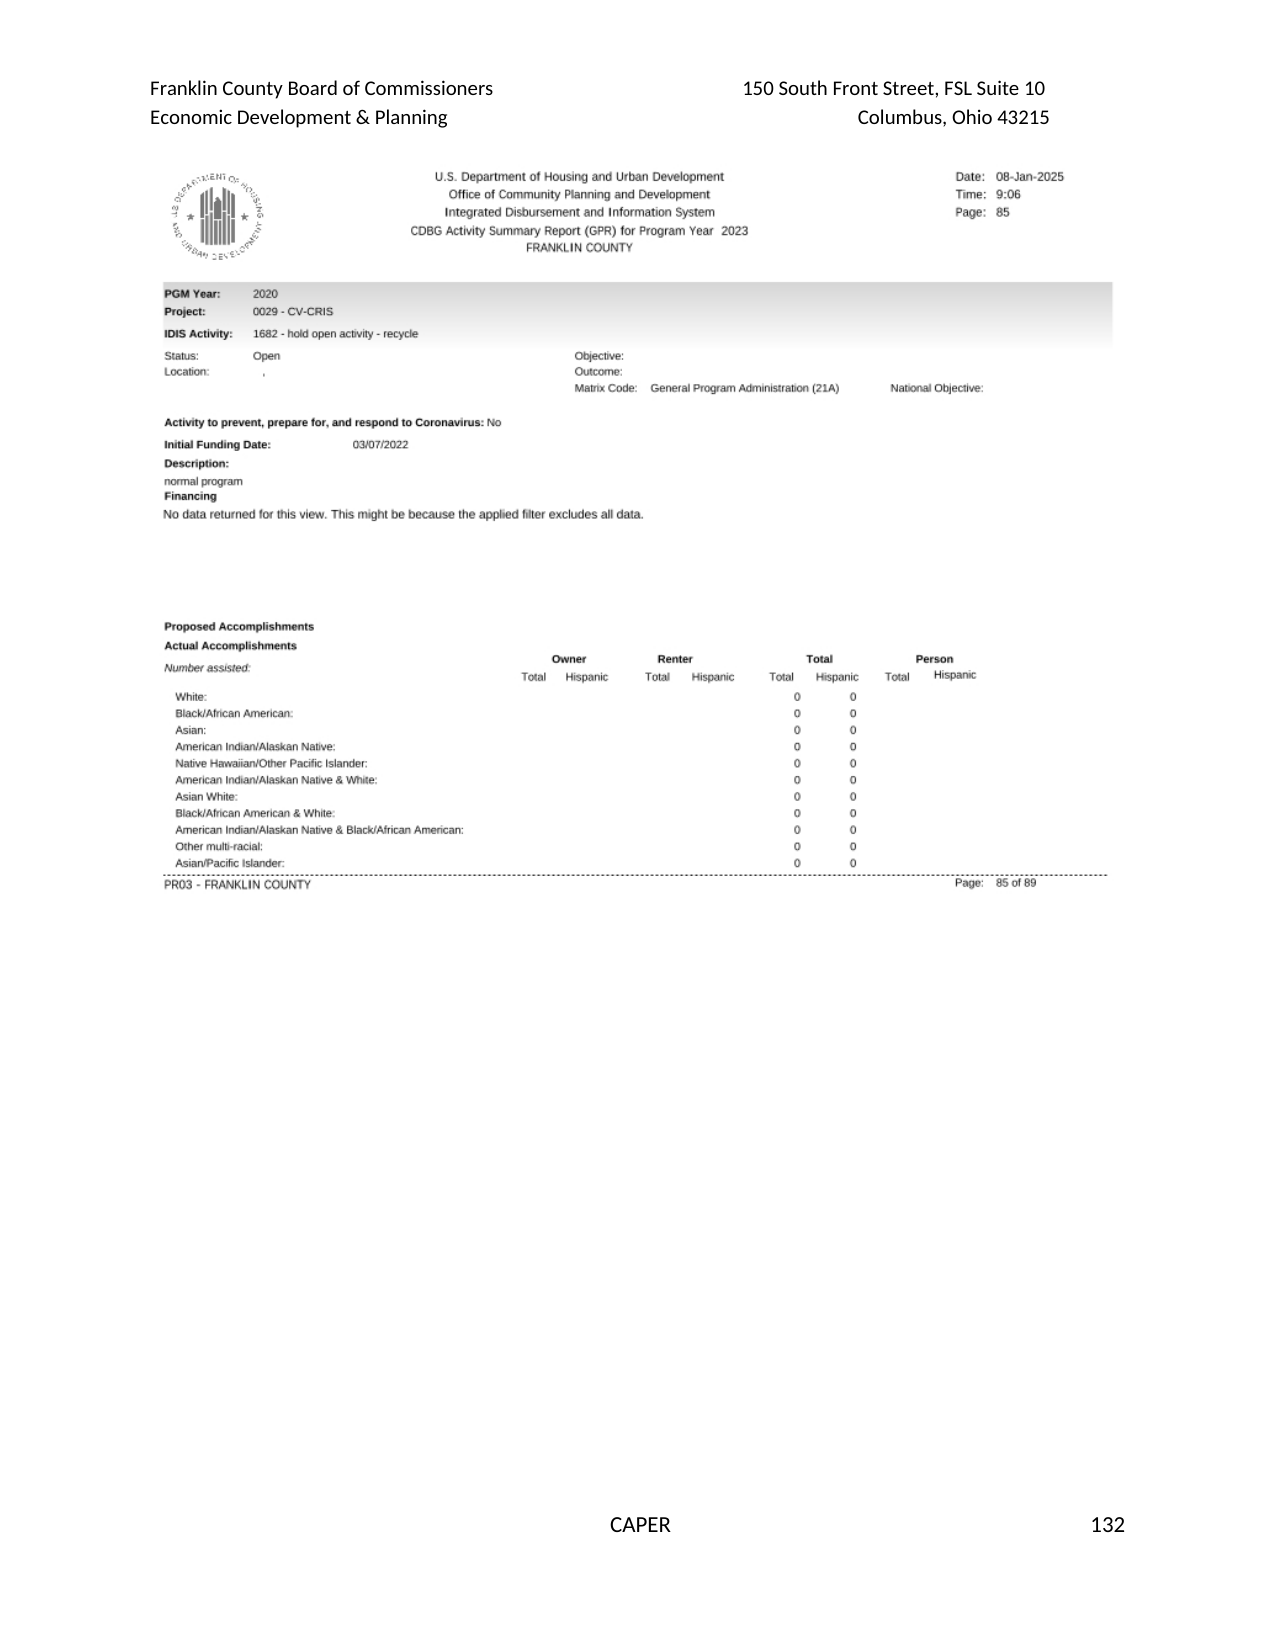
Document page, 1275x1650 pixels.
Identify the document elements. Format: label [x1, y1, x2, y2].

picture [150, 154, 1125, 908]
